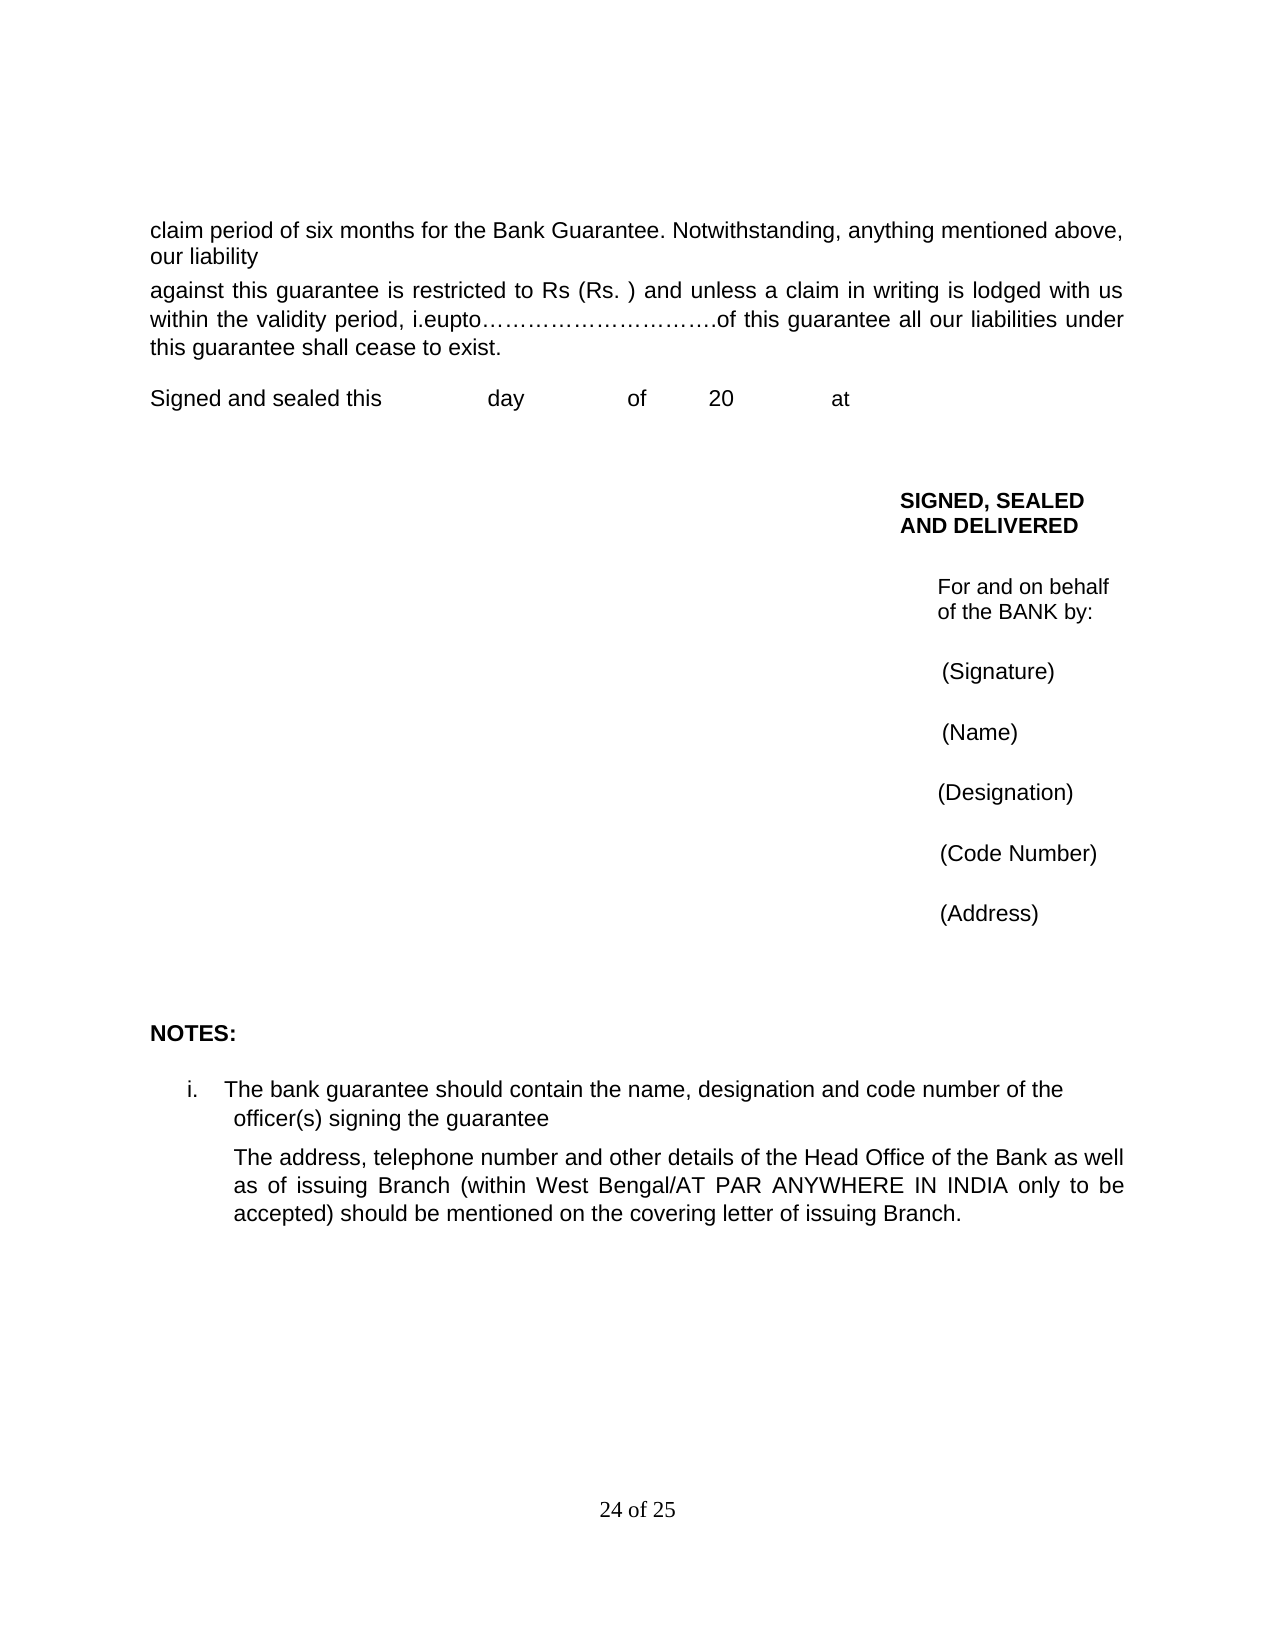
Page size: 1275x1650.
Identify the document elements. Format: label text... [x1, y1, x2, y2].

text Signed and sealed this day of 20 at [150, 385, 1125, 411]
text SIGNED, SEALED AND DELIVERED [900, 488, 1125, 538]
text claim period of six months for the Bank Guarantee. Notwithstanding, anything mentioned above, our liability [150, 217, 1125, 269]
text The address, telephone number and other details of the Head Office of the Bank as well as of issuing Branch (within West Bengal/AT PAR ANYWHERE IN INDIA only to be accepted) should be mentioned on the covering letter of issuing Branch. [233, 1144, 1125, 1226]
text (Designation) [937, 779, 1125, 805]
text against this guarantee is restricted to Rs (Rs. ) and unless a claim in writing is lodged with us within the validity period, i.eupto………………………….of this guarantee all our liabilities under this guarantee shall cease to exist. [150, 277, 1125, 360]
text (Name) [942, 719, 1125, 745]
text (Signature) [942, 658, 1125, 684]
list The bank guarantee should contain the name, designation and code number of the officer(s) signing the guarantee [187, 1076, 1125, 1132]
text (Address) [939, 900, 1125, 926]
text For and on behalf of the BANK by: [937, 574, 1125, 624]
text (Code Number) [939, 839, 1125, 866]
text NOTES: [150, 1020, 1125, 1047]
